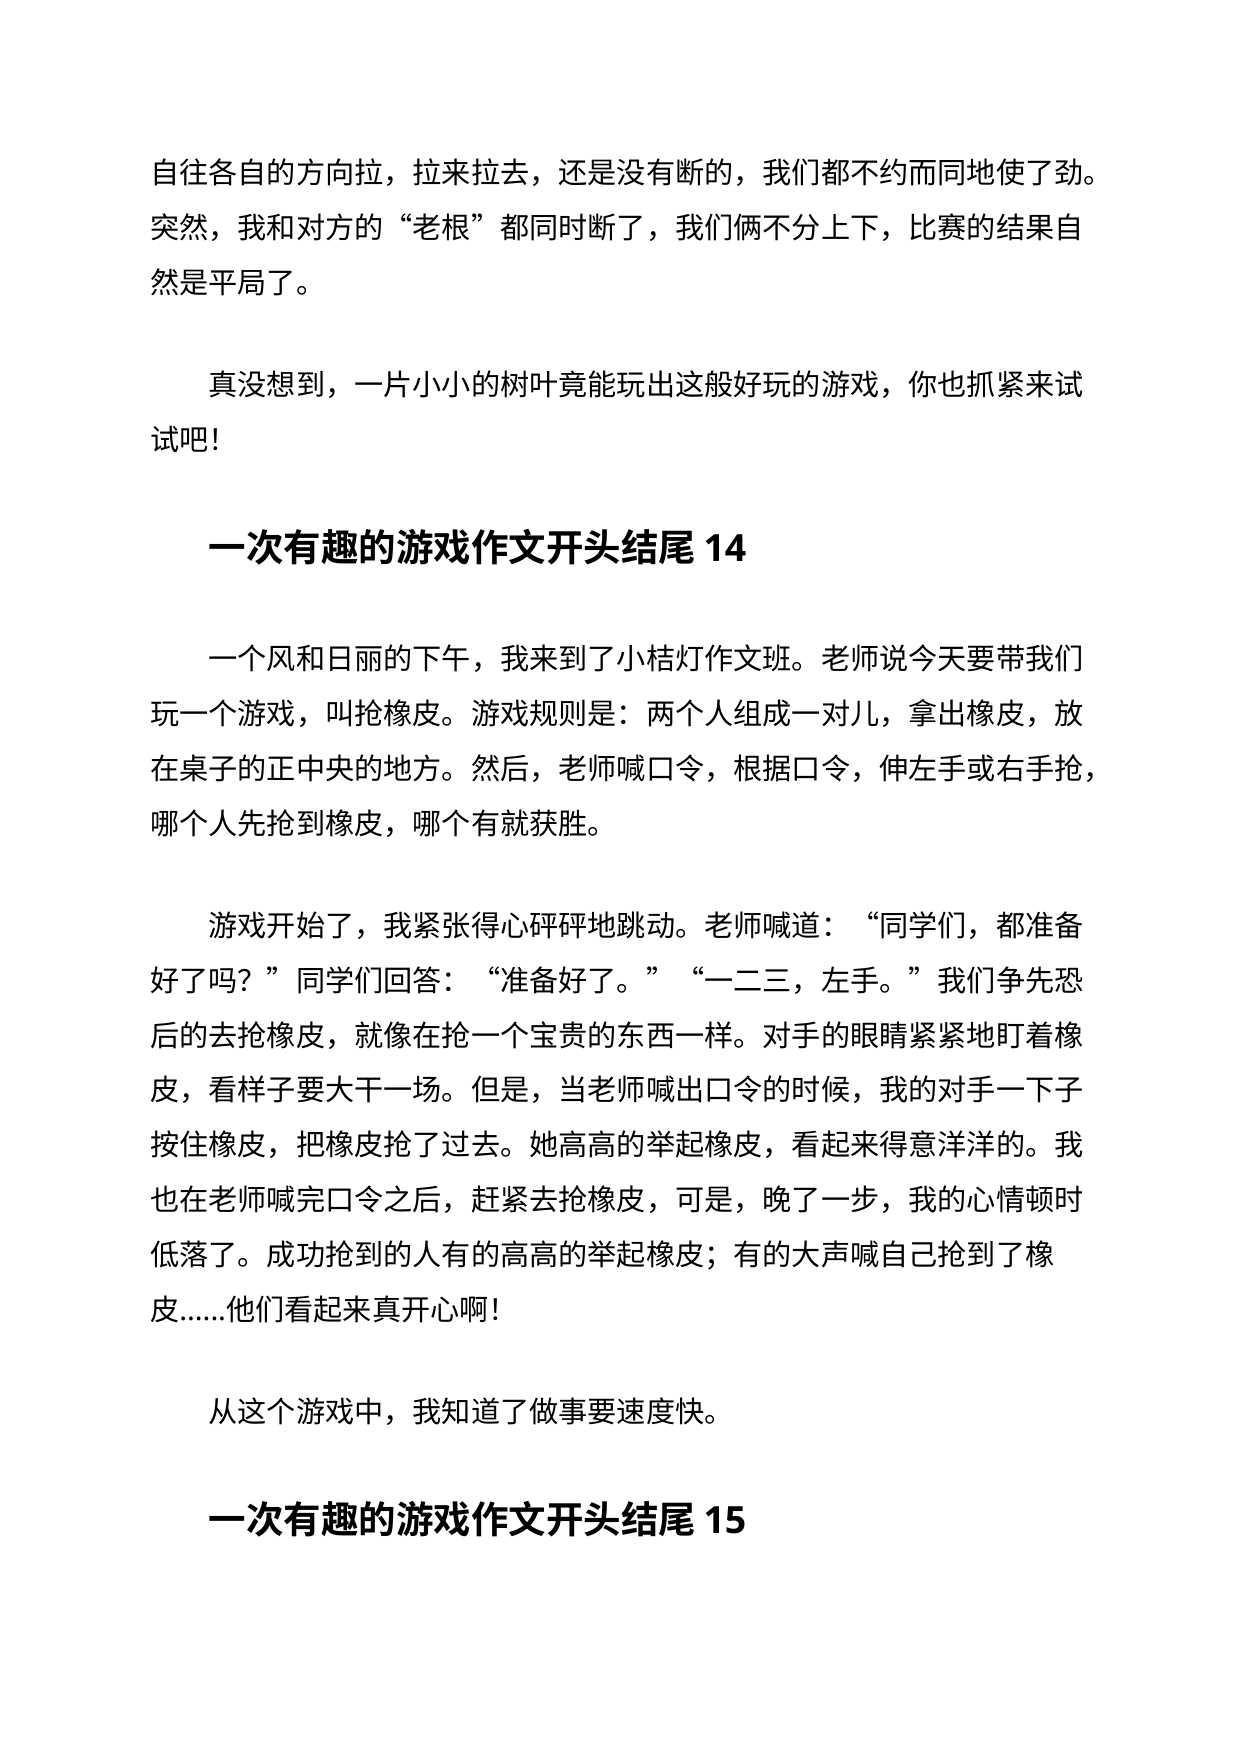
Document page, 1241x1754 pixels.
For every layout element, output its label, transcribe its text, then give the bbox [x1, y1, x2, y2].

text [150, 150, 1090, 302]
text 一次有趣的游戏作文开头结尾14 [150, 518, 1090, 573]
text 一次有趣的游戏作文开头结尾15 [150, 1490, 1090, 1545]
text 真没想到，一片小小的树叶竟能玩出这般好玩的游戏，你也抓紧来试试吧！ [150, 362, 1090, 459]
text 从这个游戏中，我知道了做事要速度快。 [150, 1388, 1090, 1431]
text 游戏开始了，我紧张得心砰砰地跳动。老师喊道：“同学们，都准备好了吗？”同学们回答：“准备好了。”“一二三，左手。”我们争先恐后的去抢橡皮，就像在抢一个宝贵的东西一样。对手的眼睛紧紧地盯着橡皮，看样子要大干一场。但是，当老师喊出口令的时候，我的对手一下子按住橡皮，把橡皮抢了过去。她高高的举起橡皮，看起来得意洋洋的。我也在老师喊完口令之后，赶紧去抢橡皮，可是，晚了一步，我的心情顿时低落了。成功抢到的人有的高高的举起橡皮；有的大声喊自己抢到了橡皮......他们看起来真开心啊！ [150, 902, 1090, 1329]
text 一个风和日丽的下午，我来到了小桔灯作文班。老师说今天要带我们玩一个游戏，叫抢橡皮。游戏规则是：两个人组成一对儿，拿出橡皮，放在桌子的正中央的地方。然后，老师喊口令，根据口令，伸左手或右手抢，哪个人先抢到橡皮，哪个有就获胜。 [150, 636, 1090, 843]
